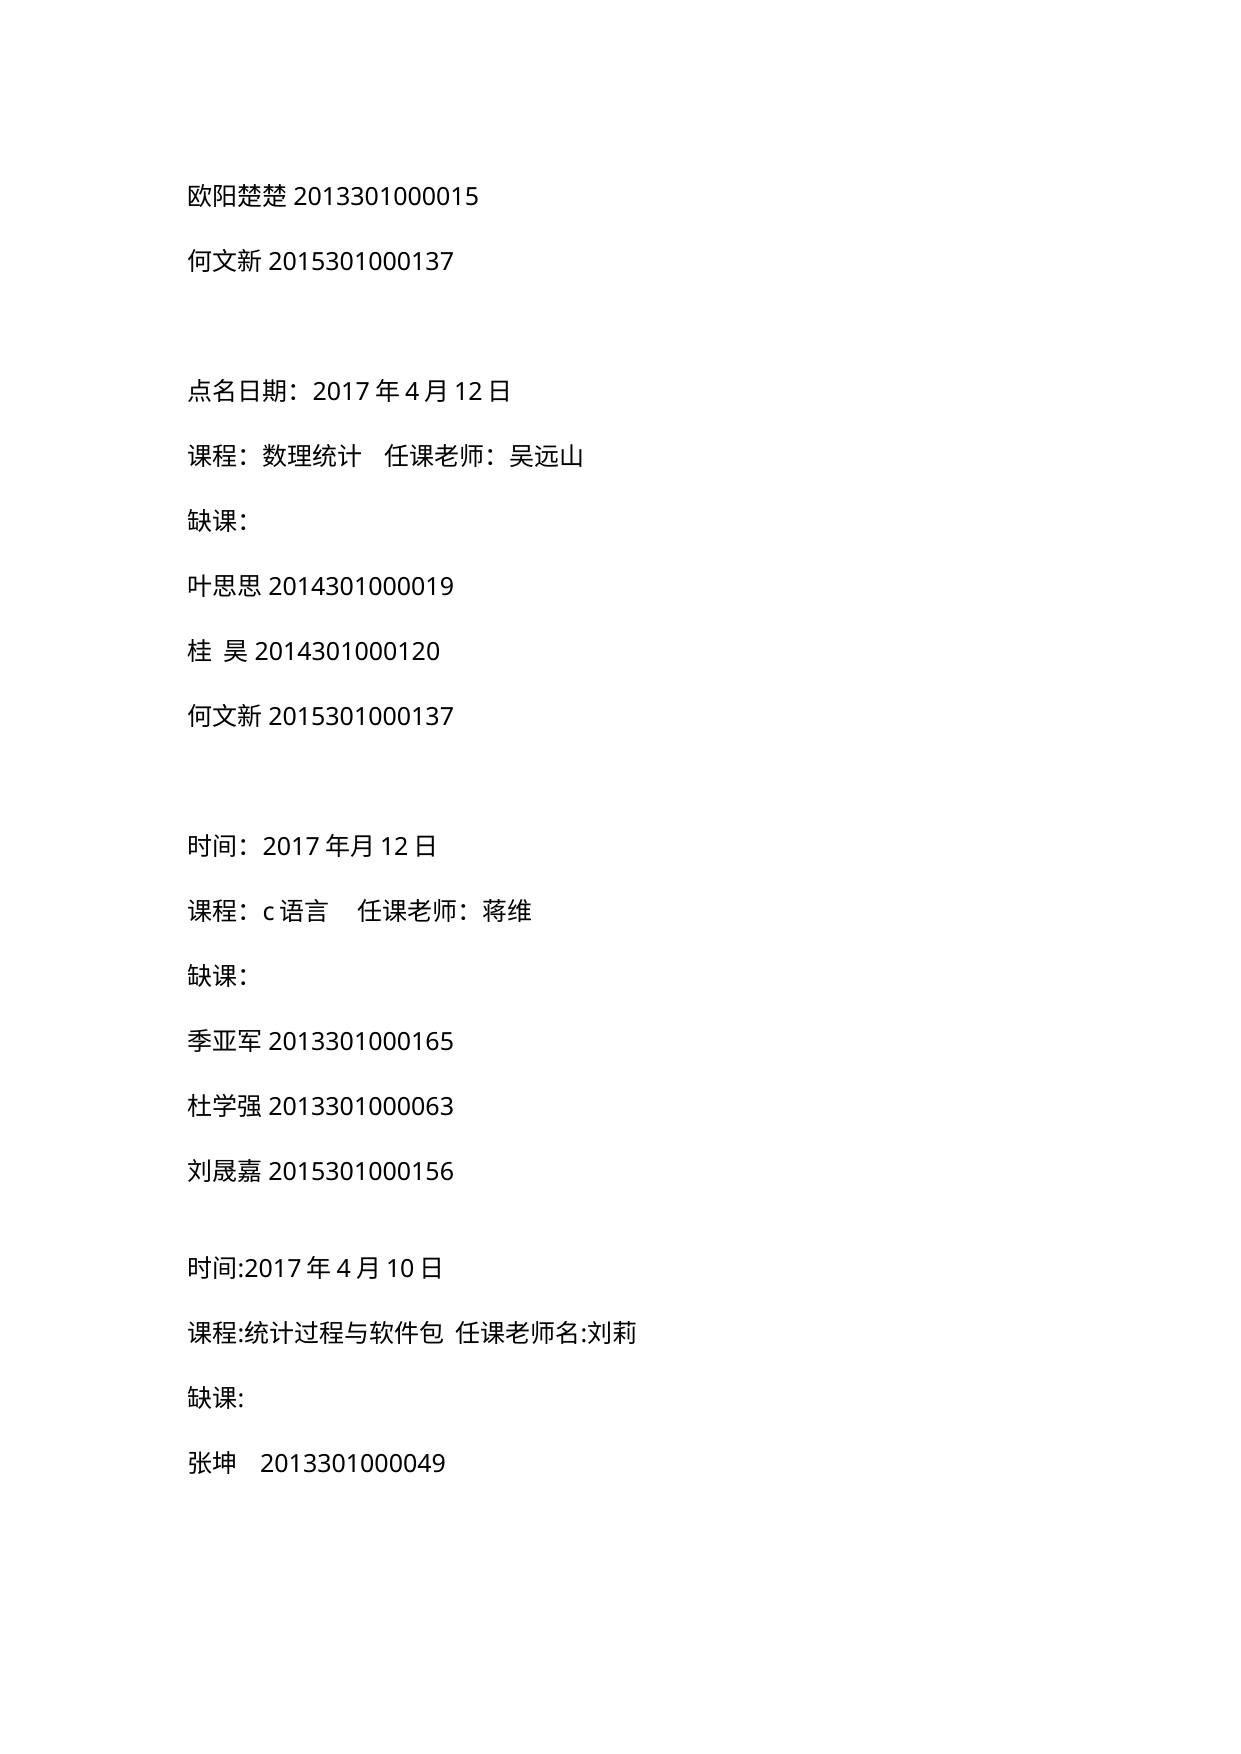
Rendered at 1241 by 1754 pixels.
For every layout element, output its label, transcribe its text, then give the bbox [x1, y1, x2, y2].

text 课程：c语言 任课老师：蒋维 [187, 877, 1053, 942]
text 课程:统计过程与软件包 任课老师名:刘莉 [187, 1299, 1053, 1364]
text 季亚军 2013301000165 [187, 1007, 1053, 1072]
text 点名日期：2017年4月12日 [187, 357, 1053, 422]
text 欧阳楚楚 2013301000015 [187, 162, 1053, 227]
text 时间：2017年月12日 [187, 812, 1053, 877]
text 时间:2017年4月10日 [187, 1234, 1053, 1299]
text 何文新 2015301000137 [187, 682, 1053, 747]
text 缺课： [187, 942, 1053, 1007]
text 叶思思 2014301000019 [187, 552, 1053, 617]
text 张坤 2013301000049 [187, 1429, 1053, 1494]
text 桂 昊 2014301000120 [187, 617, 1053, 682]
text 课程：数理统计 任课老师：吴远山 [187, 422, 1053, 487]
text 何文新 2015301000137 [187, 227, 1053, 292]
text 缺课: [187, 1364, 1053, 1429]
text 缺课： [187, 487, 1053, 552]
text 杜学强 2013301000063 [187, 1072, 1053, 1137]
text 刘晟嘉 2015301000156 [187, 1137, 1053, 1202]
